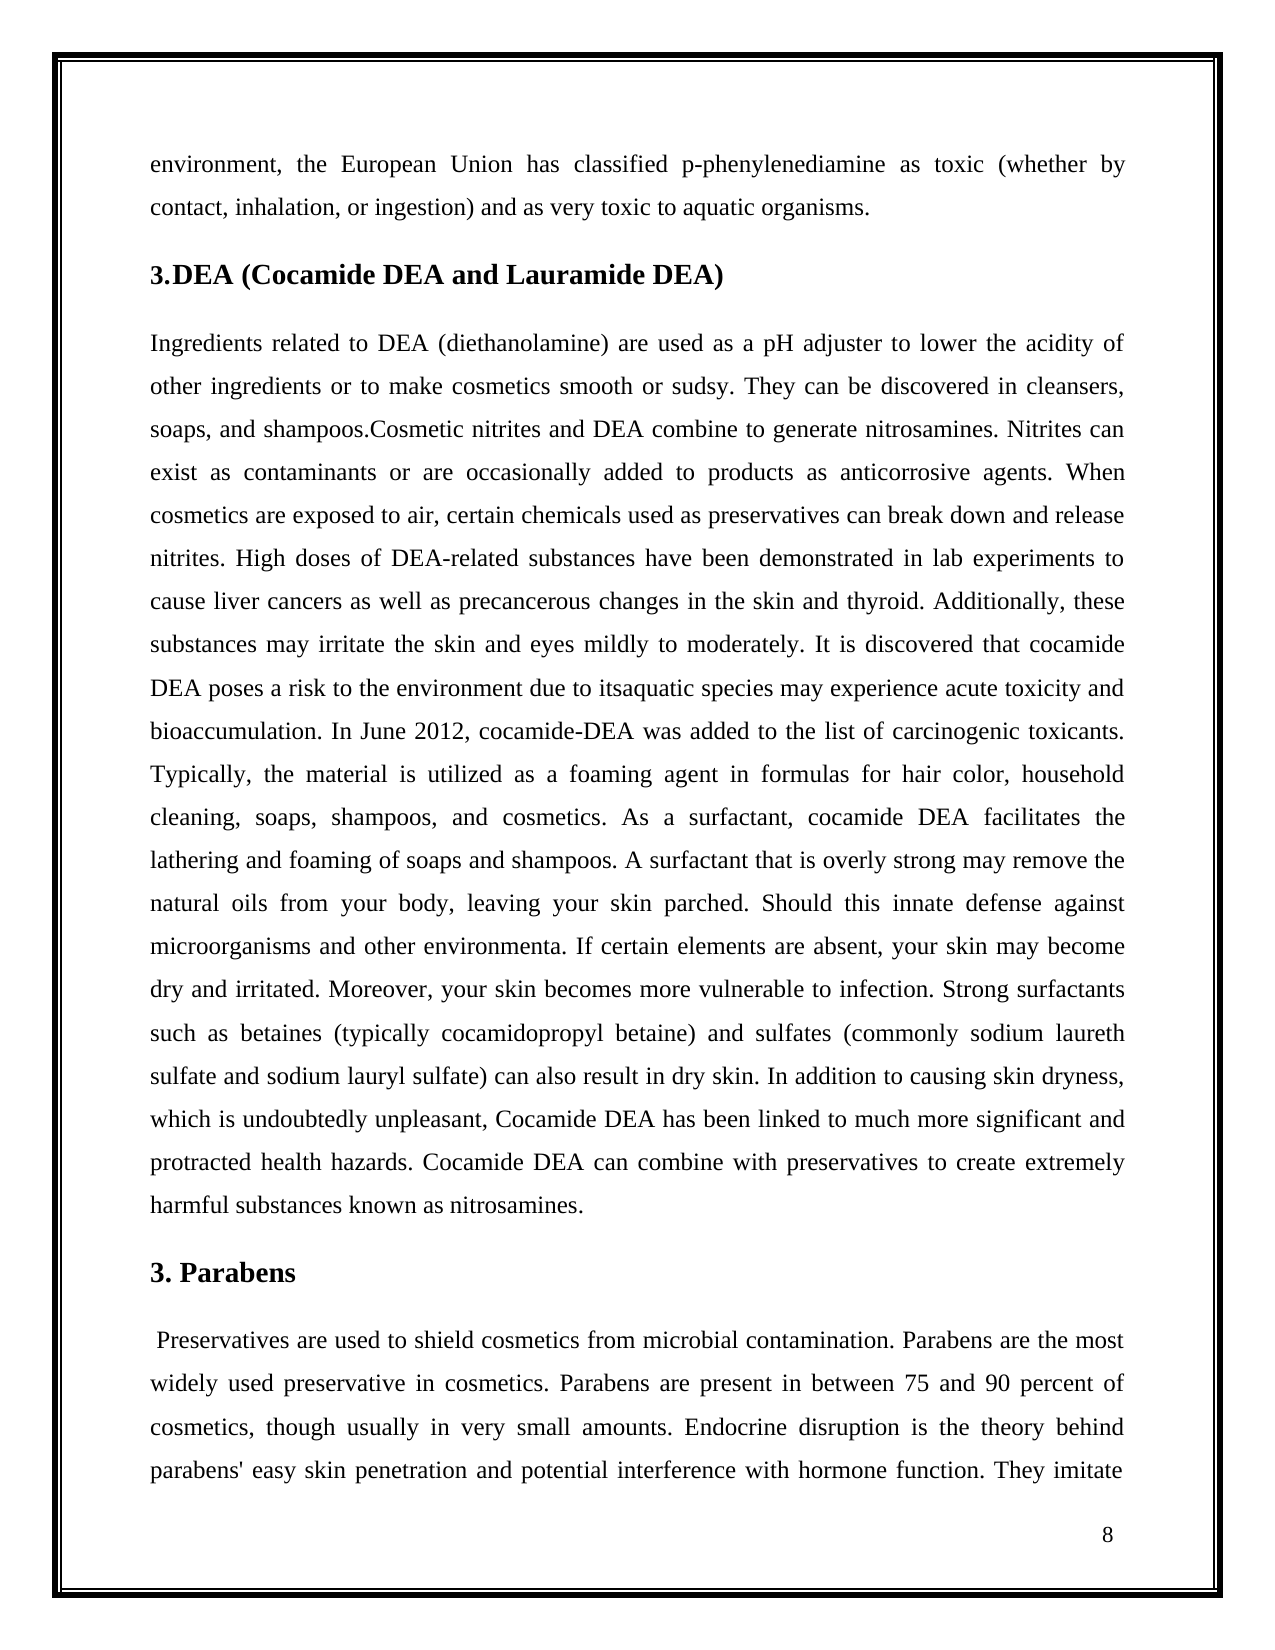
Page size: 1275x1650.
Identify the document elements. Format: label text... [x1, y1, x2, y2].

subtitle Parabens [150, 1255, 1137, 1288]
text environment, the European Union has classified p-phenylenediamine as toxic (whether by contact, inhalation, or ingestion) and as very toxic to aquatic organisms. [150, 149, 1125, 221]
text Preservatives are used to shield cosmetics from microbial contamination. Parabens are the most widely used preservative in cosmetics. Parabens are present in between 75 and 90 percent of cosmetics, though usually in very small amounts. Endocrine disruption is the theory behind parabens' easy skin penetration and potential interference with hormone function. They imitate [150, 1325, 1125, 1483]
text Ingredients related to DEA (diethanolamine) are used as a pH adjuster to lower the acidity of other ingredients or to make cosmetics smooth or sudsy. They can be discovered in cleansers, soaps, and shampoos.Cosmetic nitrites and DEA combine to generate nitrosamines. Nitrites can exist as contaminants or are occasionally added to products as anticorrosive agents. When cosmetics are exposed to air, certain chemicals used as preservatives can break down and release nitrites. High doses of DEA-related substances have been demonstrated in lab experiments to cause liver cancers as well as precancerous changes in the skin and thyroid. Additionally, these substances may irritate the skin and eyes mildly to moderately. It is discovered that cocamide DEA poses a risk to the environment due to itsaquatic species may experience acute toxicity and bioaccumulation. In June 2012, cocamide-DEA was added to the list of carcinogenic toxicants. Typically, the material is utilized as a foaming agent in formulas for hair color, household cleaning, soaps, shampoos, and cosmetics. As a surfactant, cocamide DEA facilitates the lathering and foaming of soaps and shampoos. A surfactant that is overly strong may remove the natural oils from your body, leaving your skin parched. Should this innate defense against microorganisms and other environmenta. If certain elements are absent, your skin may become dry and irritated. Moreover, your skin becomes more vulnerable to infection. Strong surfactants such as betaines (typically cocamidopropyl betaine) and sulfates (commonly sodium laureth sulfate and sodium lauryl sulfate) can also result in dry skin. In addition to causing skin dryness, which is undoubtedly unpleasant, Cocamide DEA has been linked to much more significant and protracted health hazards. Cocamide DEA can combine with preservatives to create extremely harmful substances known as nitrosamines. [150, 328, 1126, 1219]
subtitle DEA (Cocamide DEA and Lauramide DEA) [150, 257, 1137, 291]
